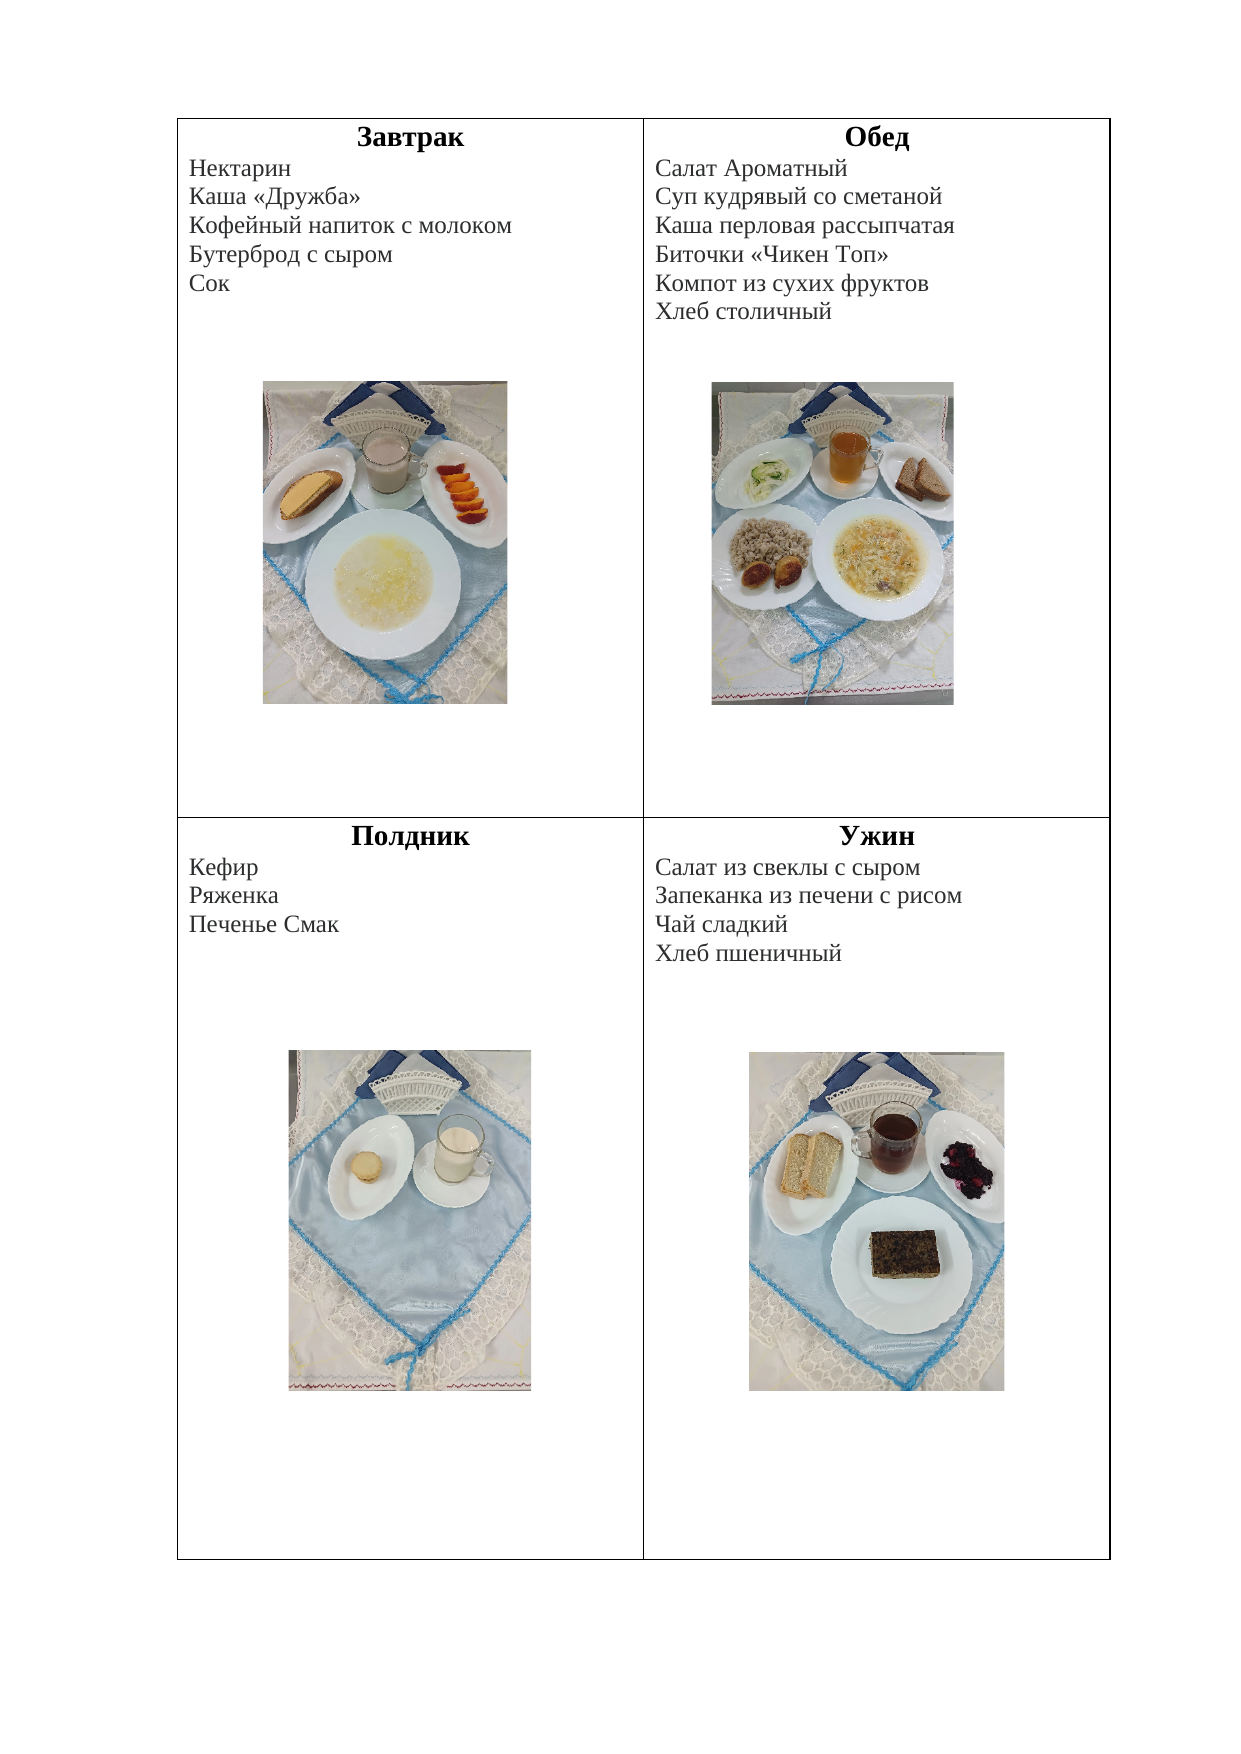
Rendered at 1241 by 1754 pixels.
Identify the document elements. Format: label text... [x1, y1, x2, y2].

picture [749, 1052, 1005, 1391]
picture [262, 381, 508, 704]
table_cell Ужин Салат из свеклы с сыром Запеканка из печени с рисом Чай сладкий Хлеб пшеничный [644, 818, 1109, 1559]
picture [288, 1050, 532, 1391]
table_header Завтрак Нектарин Каша «Дружба» Кофейный напиток с молоком Бутерброд с сыром Сок [178, 119, 643, 817]
picture [711, 382, 954, 705]
table_header Обед Салат Ароматный Суп кудрявый со сметаной Каша перловая рассыпчатая Биточки «Чикен Топ» Компот из сухих фруктов Хлеб столичный [644, 119, 1109, 817]
table_cell Полдник Кефир Ряженка Печенье Смак [178, 818, 643, 1559]
